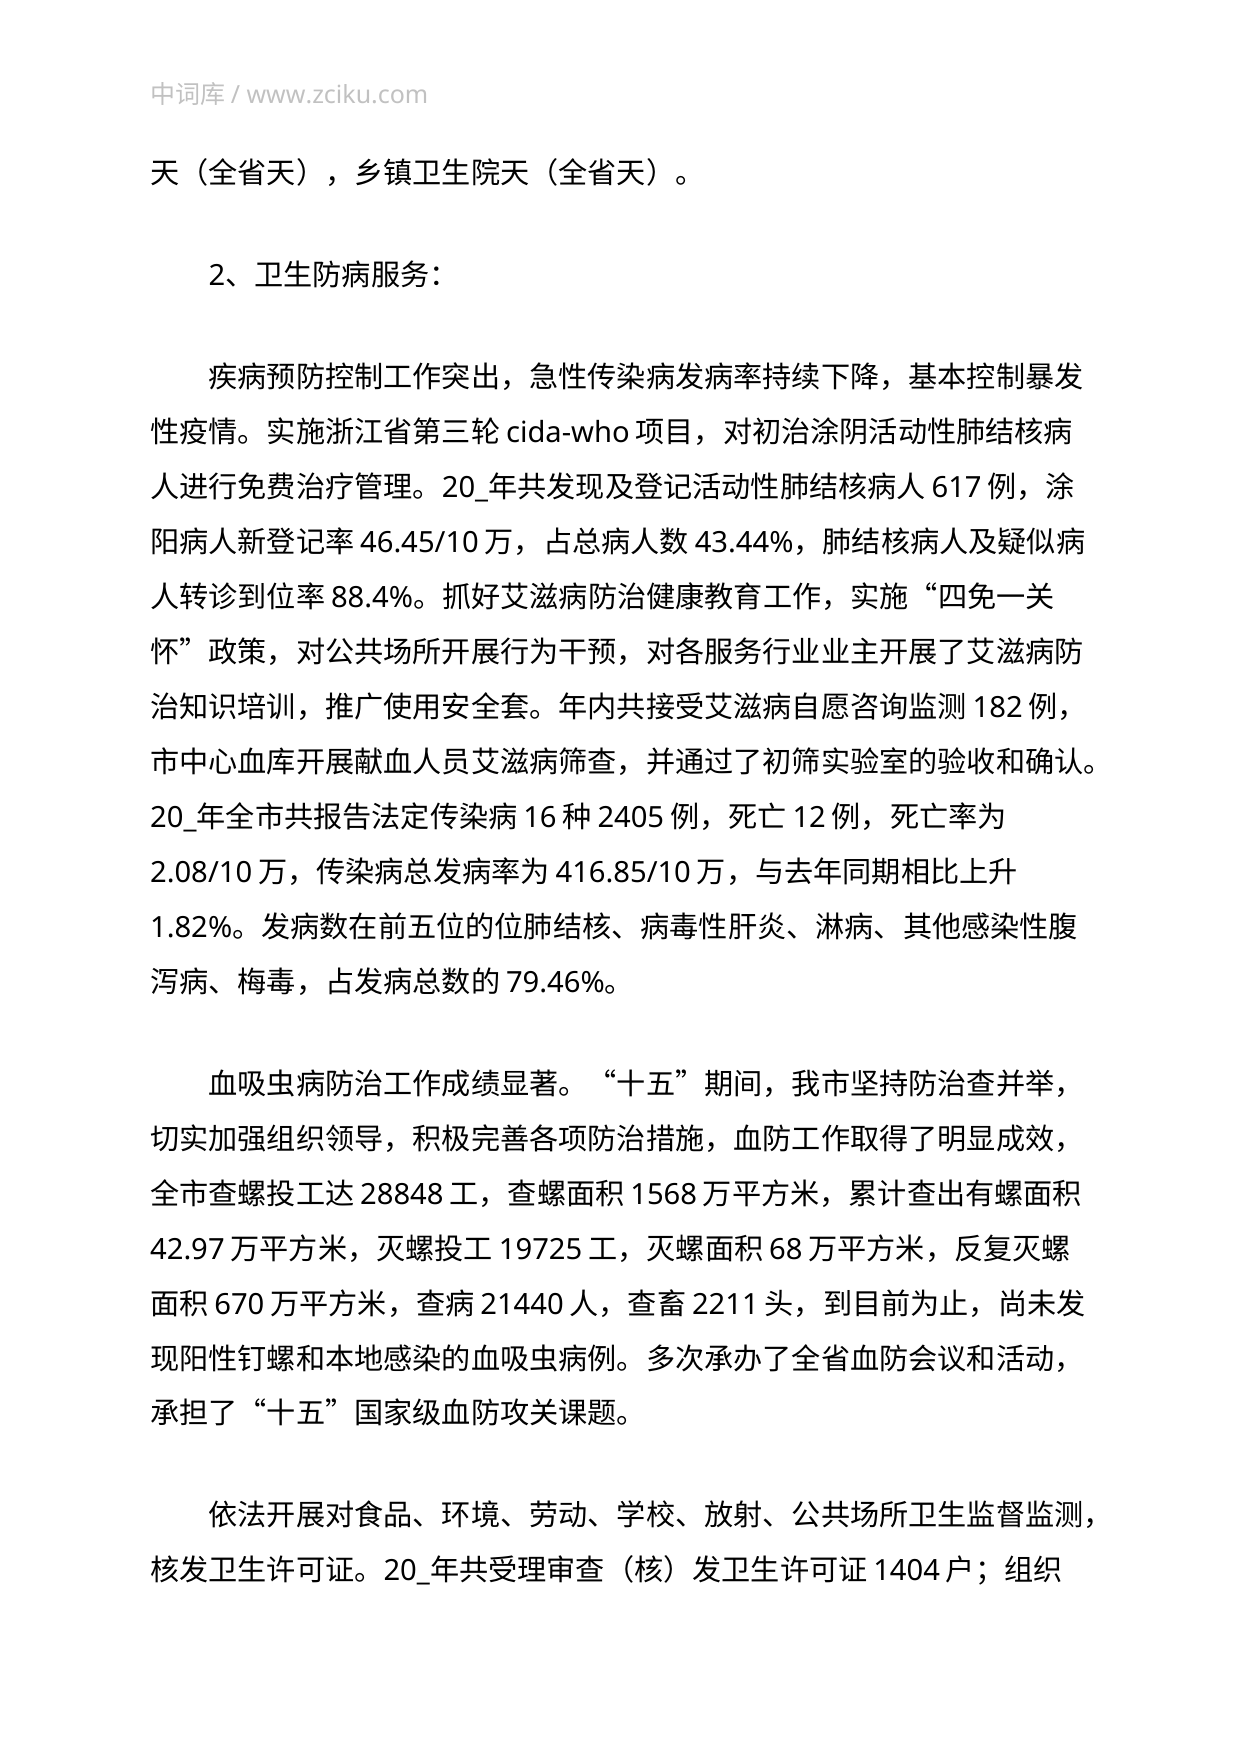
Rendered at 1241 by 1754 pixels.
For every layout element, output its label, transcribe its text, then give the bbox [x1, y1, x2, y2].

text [150, 1492, 1090, 1589]
text 2、卫生防病服务： [150, 252, 1090, 294]
text 血吸虫病防治工作成绩显著。“十五”期间，我市坚持防治查并举，切实加强组织领导，积极完善各项防治措施，血防工作取得了明显成效，全市查螺投工达28848工，查螺面积1568万平方米，累计查出有螺面积42.97万平方米，灭螺投工19725工，灭螺面积68万平方米，反复灭螺面积670万平方米，查病21440人，查畜2211头，到目前为止，尚未发现阳性钉螺和本地感染的血吸虫病例。多次承办了全省血防会议和活动，承担了“十五”国家级血防攻关课题。 [150, 1060, 1090, 1432]
text 疾病预防控制工作突出，急性传染病发病率持续下降，基本控制暴发性疫情。实施浙江省第三轮cida-who项目，对初治涂阴活动性肺结核病人进行免费治疗管理。20_年共发现及登记活动性肺结核病人617例，涂阳病人新登记率46.45/10万，占总病人数43.44%，肺结核病人及疑似病人转诊到位率88.4%。抓好艾滋病防治健康教育工作，实施“四免一关怀”政策，对公共场所开展行为干预，对各服务行业业主开展了艾滋病防治知识培训，推广使用安全套。年内共接受艾滋病自愿咨询监测182例，市中心血库开展献血人员艾滋病筛查，并通过了初筛实验室的验收和确认。20_年全市共报告法定传染病16种2405例，死亡12例，死亡率为2.08/10万，传染病总发病率为416.85/10万，与去年同期相比上升1.82%。发病数在前五位的位肺结核、病毒性肝炎、淋病、其他感染性腹泻病、梅毒，占发病总数的79.46%。 [150, 354, 1090, 1001]
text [150, 150, 1090, 192]
